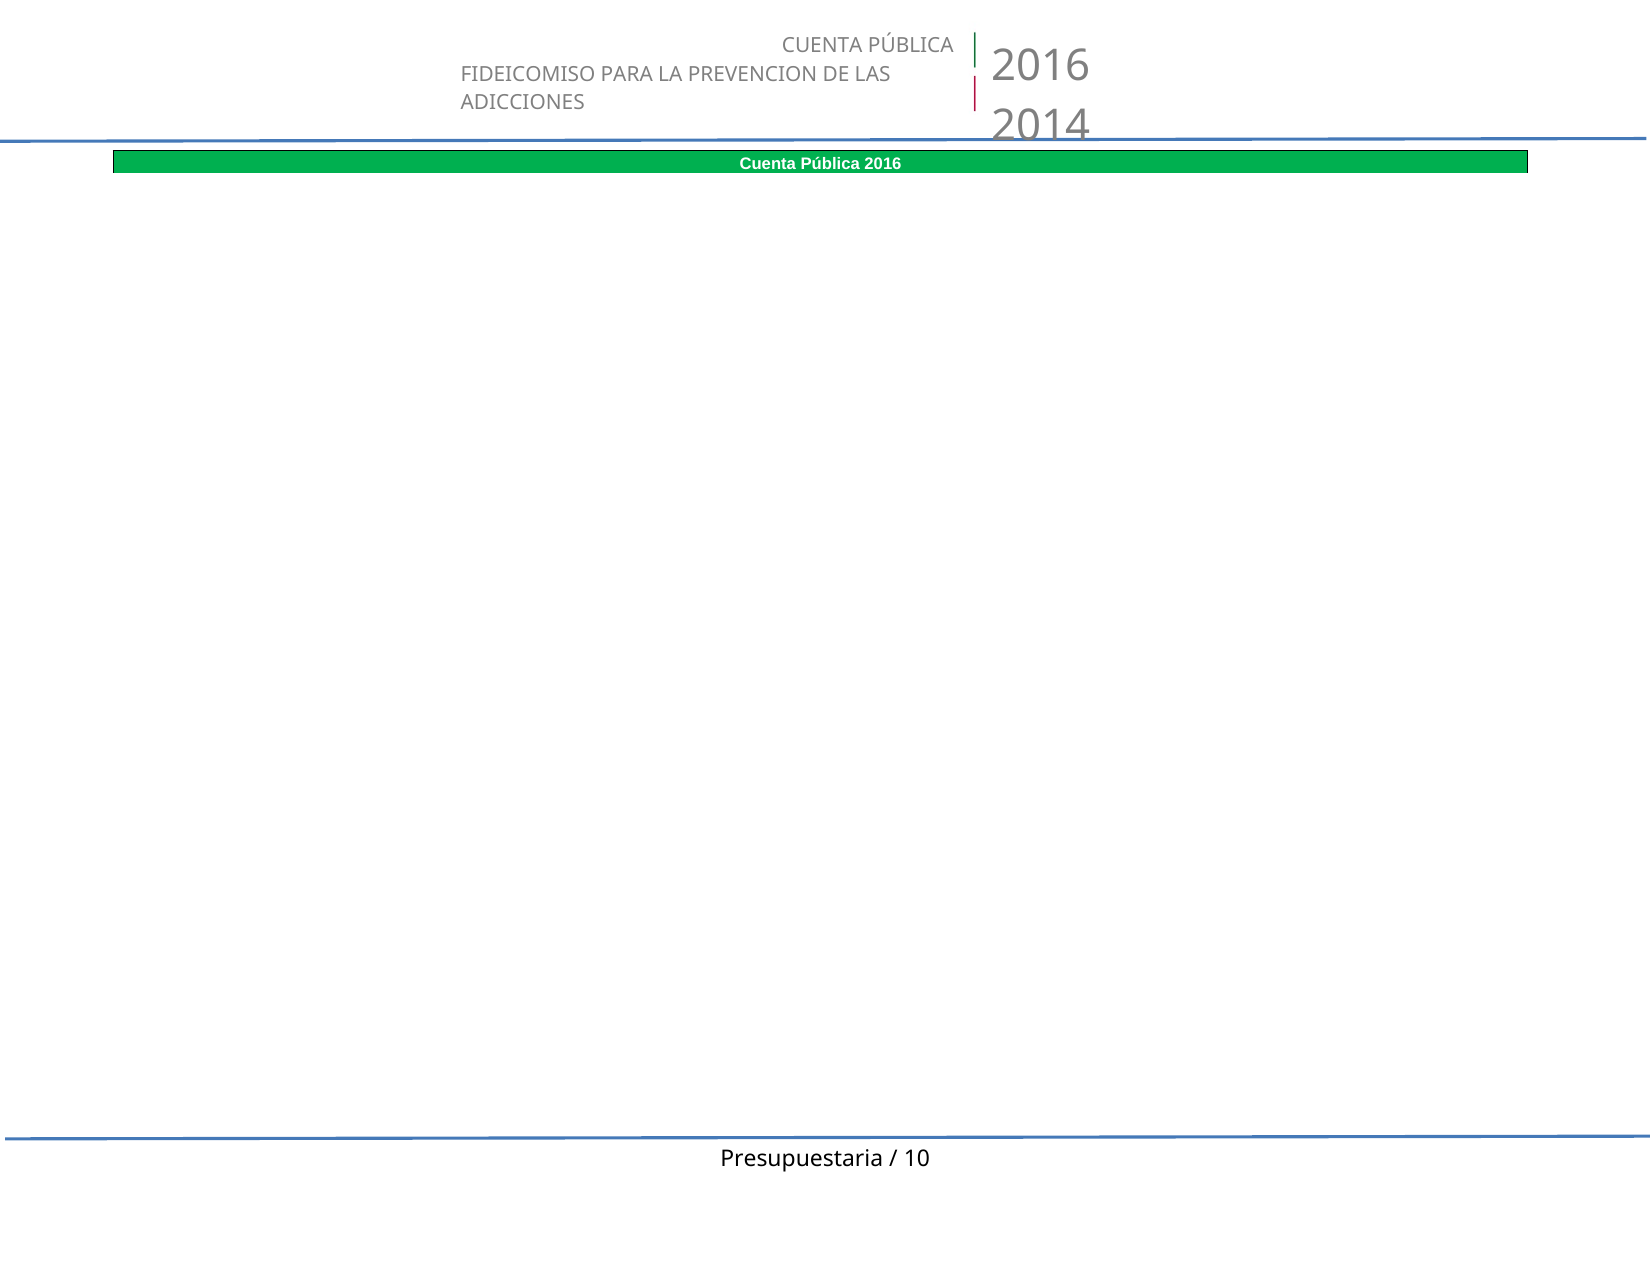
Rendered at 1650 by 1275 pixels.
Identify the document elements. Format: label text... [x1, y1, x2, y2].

picture [968, 21, 985, 115]
table_header Cuenta Pública 2016 [114, 151, 1527, 173]
